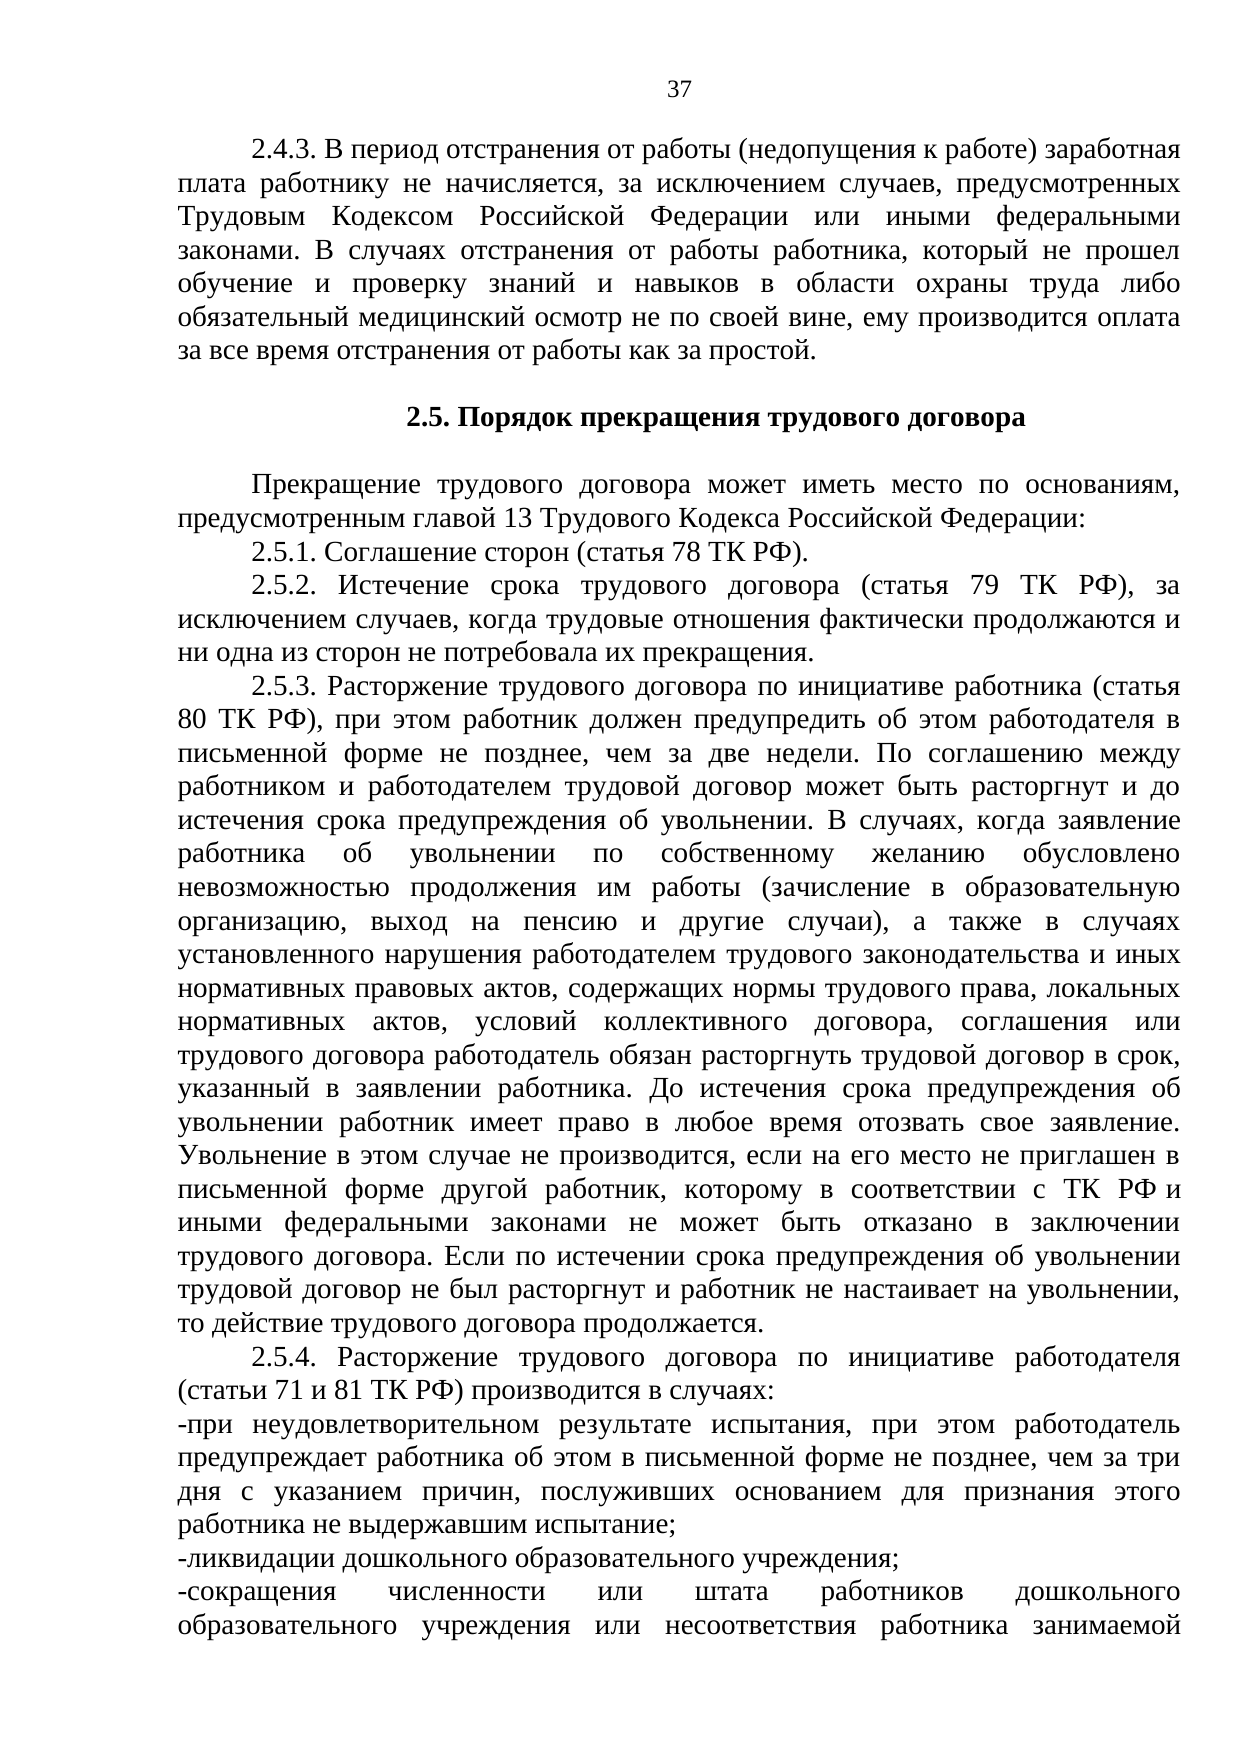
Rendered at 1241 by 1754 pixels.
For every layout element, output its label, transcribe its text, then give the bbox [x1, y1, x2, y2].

text 2.5. Порядок прекращения трудового договора [177, 399, 1181, 433]
text 2.4.3. В период отстранения от работы (недопущения к работе) заработная плата работнику не начисляется, за исключением случаев, предусмотренных Трудовым Кодексом Российской Федерации или иными федеральными законами. В случаях отстранения от работы работника, который не прошел обучение и проверку знаний и навыков в области охраны труда либо обязательный медицинский осмотр не по своей вине, ему производится оплата за все время отстранения от работы как за простой. [177, 131, 1181, 366]
text 2.5.4. Расторжение трудового договора по инициативе работодателя (статьи 71 и 81 ТК РФ) производится в случаях: [177, 1339, 1181, 1406]
text 2.5.2. Истечение срока трудового договора (статья 79 ТК РФ), за исключением случаев, когда трудовые отношения фактически продолжаются и ни одна из сторон не потребовала их прекращения. [177, 567, 1181, 668]
text Прекращение трудового договора может иметь место по основаниям, предусмотренным главой 13 Трудового Кодекса Российской Федерации: [177, 467, 1181, 534]
text -при неудовлетворительном результате испытания, при этом работодатель предупреждает работника об этом в письменной форме не позднее, чем за три дня с указанием причин, послуживших основанием для признания этого работника не выдержавшим испытание; [177, 1406, 1181, 1540]
text 2.5.1. Соглашение сторон (статья 78 ТК РФ). [177, 534, 1181, 567]
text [177, 1573, 1181, 1641]
text -ликвидации дошкольного образовательного учреждения; [177, 1540, 1181, 1573]
text 2.5.3. Расторжение трудового договора по инициативе работника (статья 80 ТК РФ), при этом работник должен предупредить об этом работодателя в письменной форме не позднее, чем за две недели. По соглашению между работником и работодателем трудовой договор может быть расторгнут и до истечения срока предупреждения об увольнении. В случаях, когда заявление работника об увольнении по собственному желанию обусловлено невозможностью продолжения им работы (зачисление в образовательную организацию, выход на пенсию и другие случаи), а также в случаях установленного нарушения работодателем трудового законодательства и иных нормативных правовых актов, содержащих нормы трудового права, локальных нормативных актов, условий коллективного договора, соглашения или трудового договора работодатель обязан расторгнуть трудовой договор в срок, указанный в заявлении работника. До истечения срока предупреждения об увольнении работник имеет право в любое время отозвать свое заявление. Увольнение в этом случае не производится, если на его место не приглашен в письменной форме другой работник, которому в соответствии с ТК РФ и иными федеральными законами не может быть отказано в заключении трудового договора. Если по истечении срока предупреждения об увольнении трудовой договор не был расторгнут и работник не настаивает на увольнении, то действие трудового договора продолжается. [177, 668, 1181, 1339]
